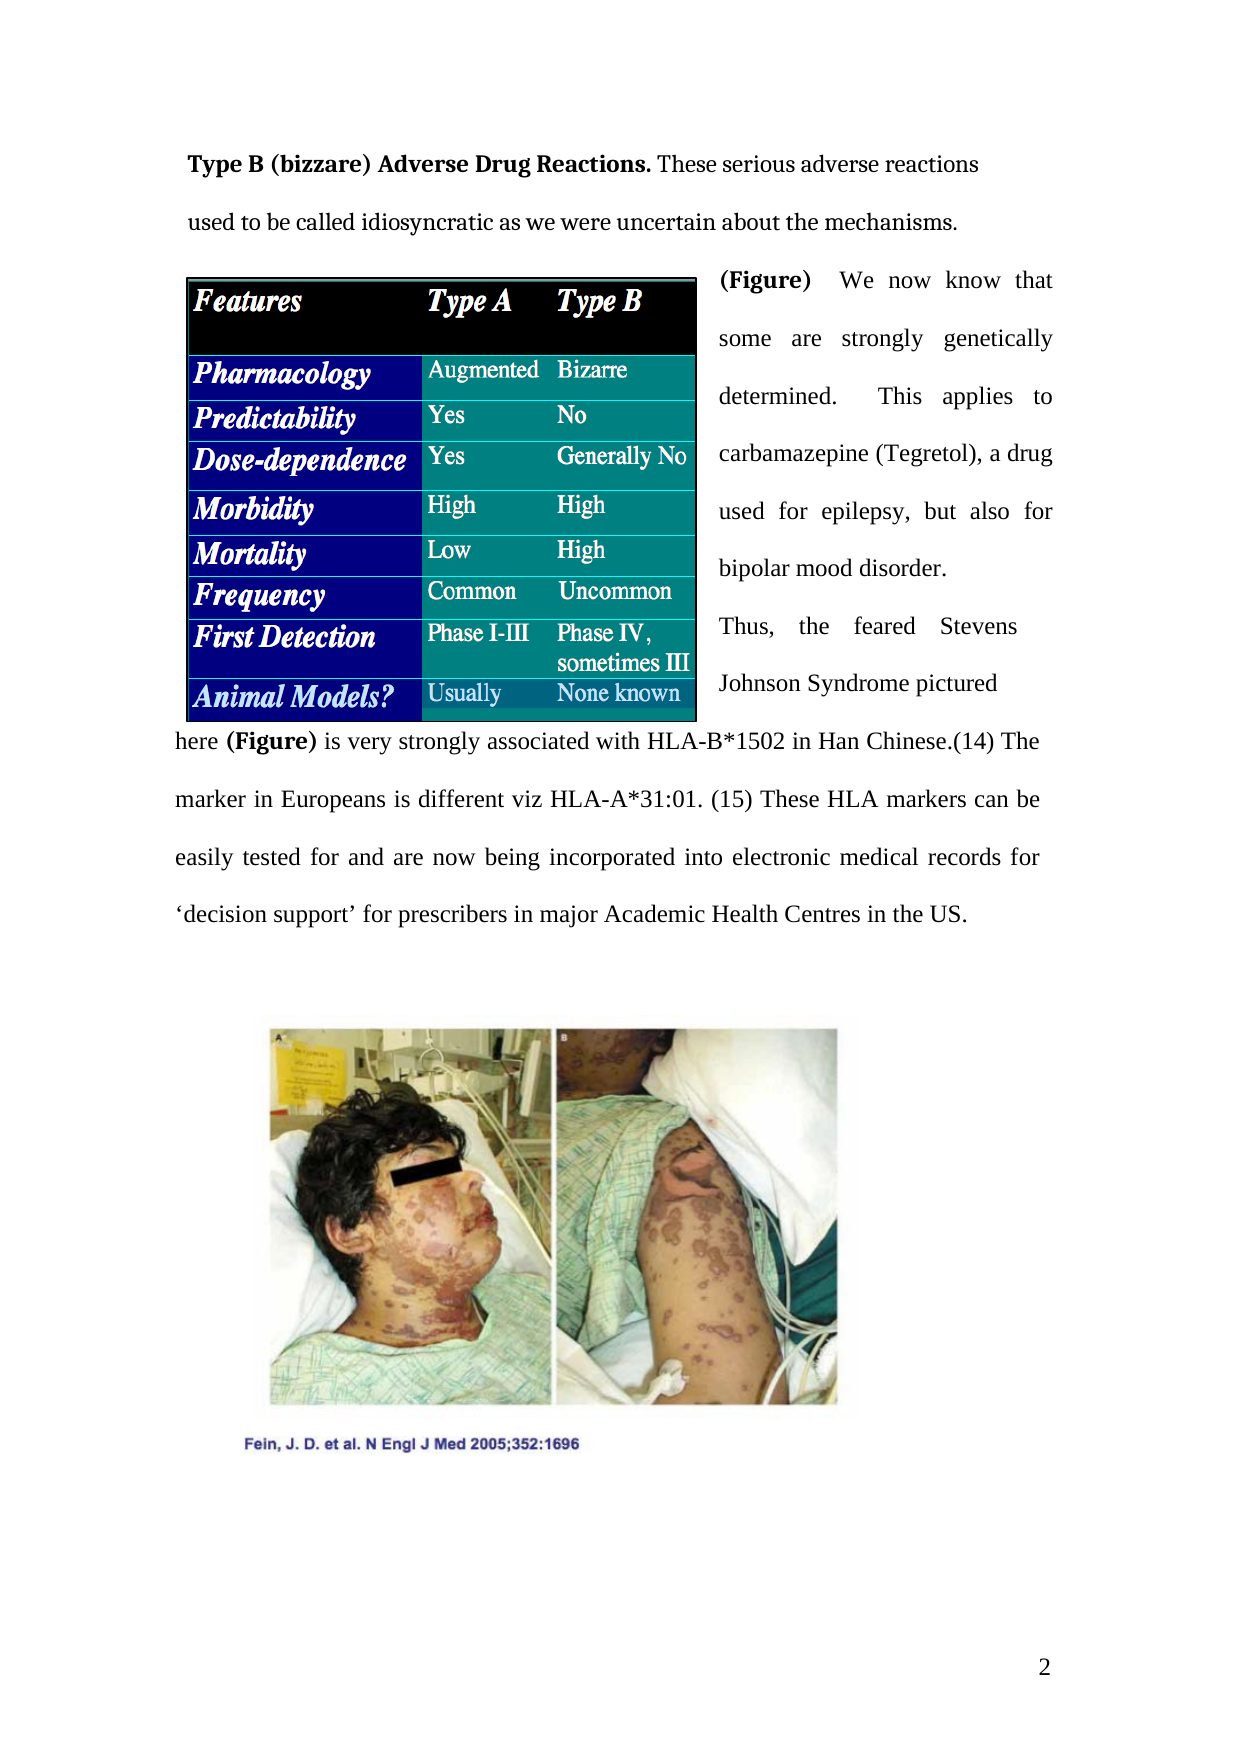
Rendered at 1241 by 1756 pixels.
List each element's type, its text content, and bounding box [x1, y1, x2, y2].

text Thus, the feared Stevens Johnson Syndrome pictured [719, 611, 1017, 697]
picture [560, 684, 568, 693]
picture [659, 689, 664, 699]
picture [617, 684, 621, 700]
picture [188, 1015, 862, 1456]
picture [652, 689, 658, 700]
text Type B (bizzare) Adverse Drug Reactions. These serious adverse reactions used to be called idiosyncratic as we were uncertain about the mechanisms. [187, 150, 1012, 236]
text here (Figure) is very strongly associated with HLA-B*1502 in Han Chinese.(14) The marker in Europeans is different viz HLA-A*31:01. (15) These HLA markers can be easily tested for and are now being incorporated into electronic medical records for ‘decision support’ for prescribers in major Academic Health Centres in the US. [175, 726, 1040, 928]
picture [188, 279, 695, 721]
text (Figure) We now know that some are strongly genetically determined. This applies to carbamazepine (Tegretol), a drug used for epilepsy, but also for bipolar mood disorder. [719, 265, 1053, 582]
